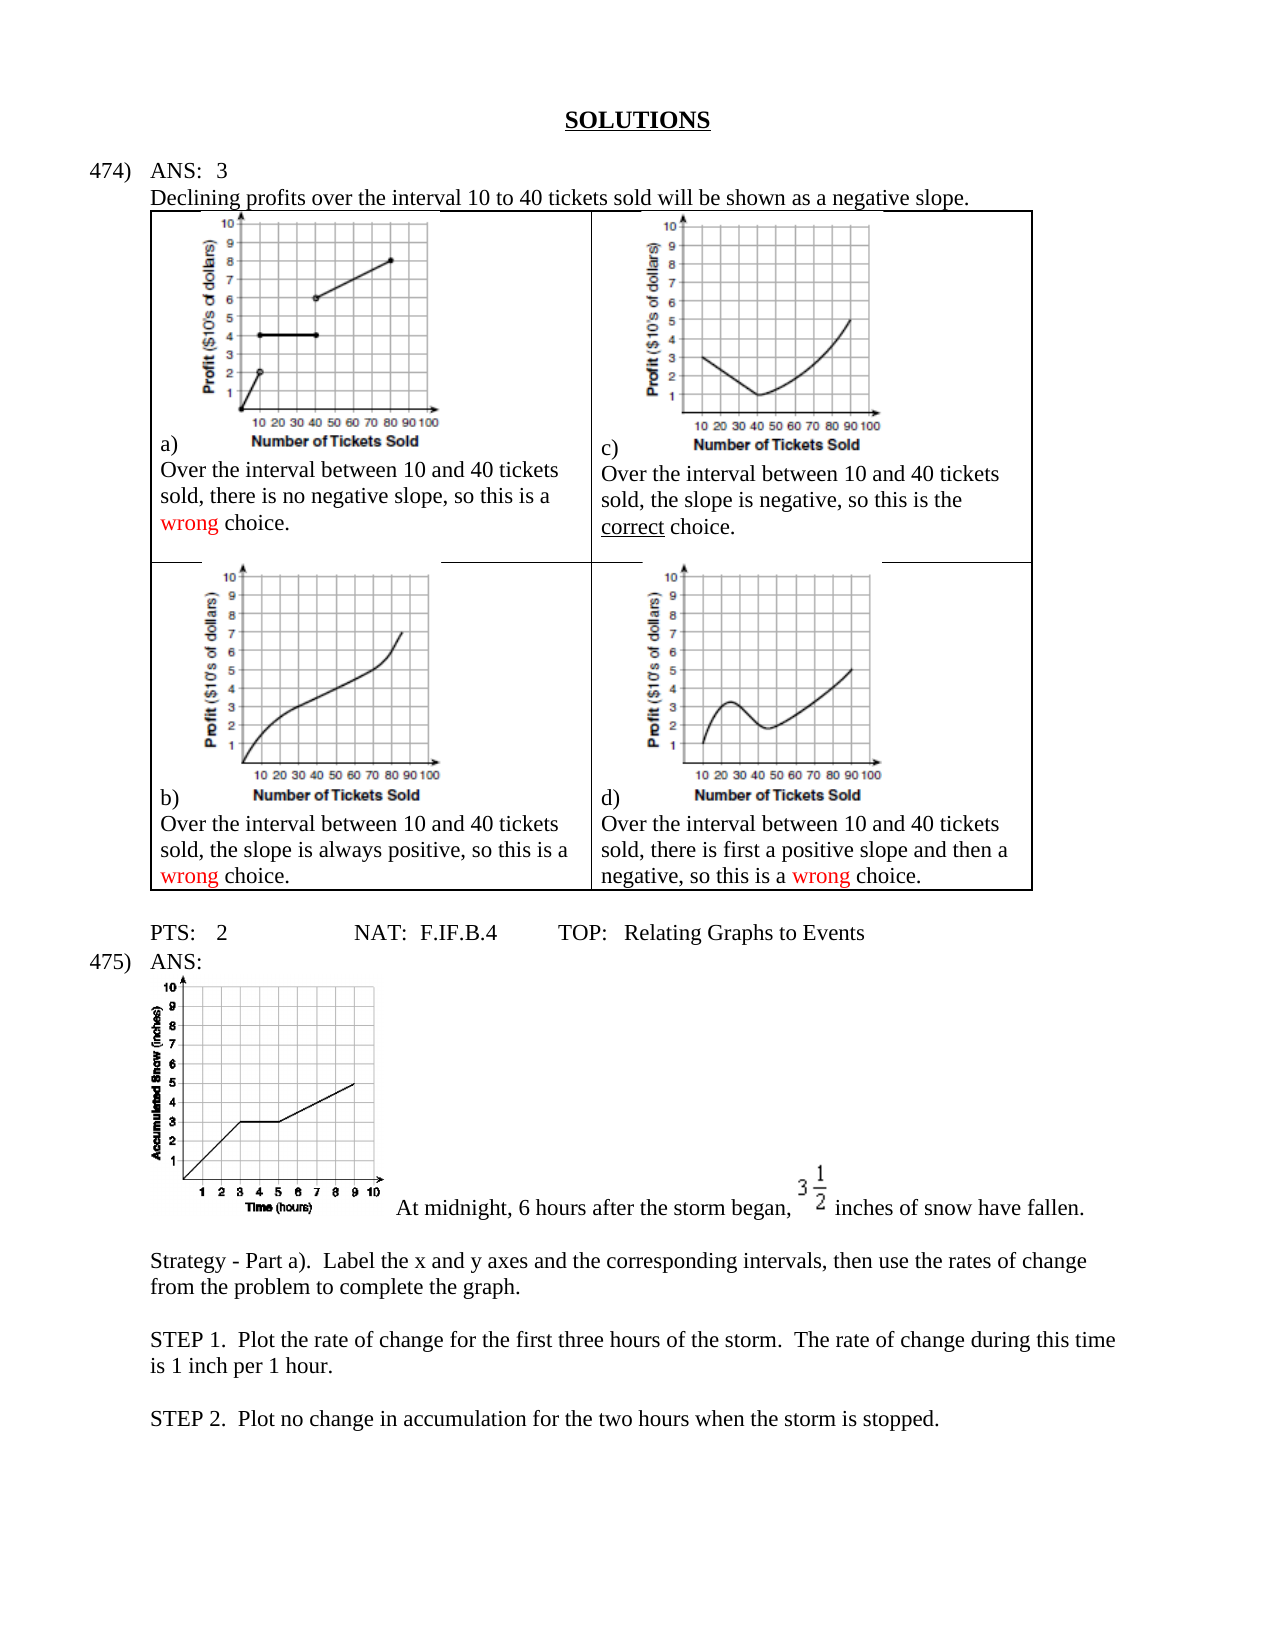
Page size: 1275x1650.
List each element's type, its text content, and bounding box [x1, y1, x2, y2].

text STEP 1. Plot the rate of change for the first three hours of the storm. The rate of change during this time is 1 inch per 1 hour. [150, 1326, 1125, 1379]
picture [202, 562, 442, 805]
table_cell b) Over the interval between 10 and 40 tickets sold, the slope is always positive, so this is a wrong choice. [152, 563, 591, 889]
text PTS: 2 NAT: F.IF.B.4 TOP: Relating Graphs to Events [150, 919, 1125, 946]
table_cell d) Over the interval between 10 and 40 tickets sold, there is first a positive slope and then a negative, so this is a wrong choice. [592, 563, 1031, 889]
table_header c) Over the interval between 10 and 40 tickets sold, the slope is negative, so this is the correct choice. [592, 212, 1031, 561]
picture [797, 1159, 829, 1216]
text 474) ANS: 3 [84, 157, 1125, 184]
picture [641, 211, 884, 456]
picture [200, 211, 440, 451]
table_header a) Over the interval between 10 and 40 tickets sold, there is no negative slope, so this is a wrong choice. [152, 212, 591, 561]
text SOLUTIONS [150, 105, 1125, 134]
text STEP 2. Plot no change in accumulation for the two hours when the storm is stopped. [150, 1405, 1125, 1432]
text 475) ANS: [84, 948, 1125, 974]
text At midnight, 6 hours after the storm began, inches of snow have fallen. [150, 974, 1125, 1221]
picture [642, 562, 882, 805]
text Strategy - Part a). Label the x and y axes and the corresponding intervals, then use the rates of change from the problem to complete the graph. [150, 1247, 1125, 1300]
picture [150, 974, 385, 1216]
text Declining profits over the interval 10 to 40 tickets sold will be shown as a negative slope. [150, 184, 1125, 210]
